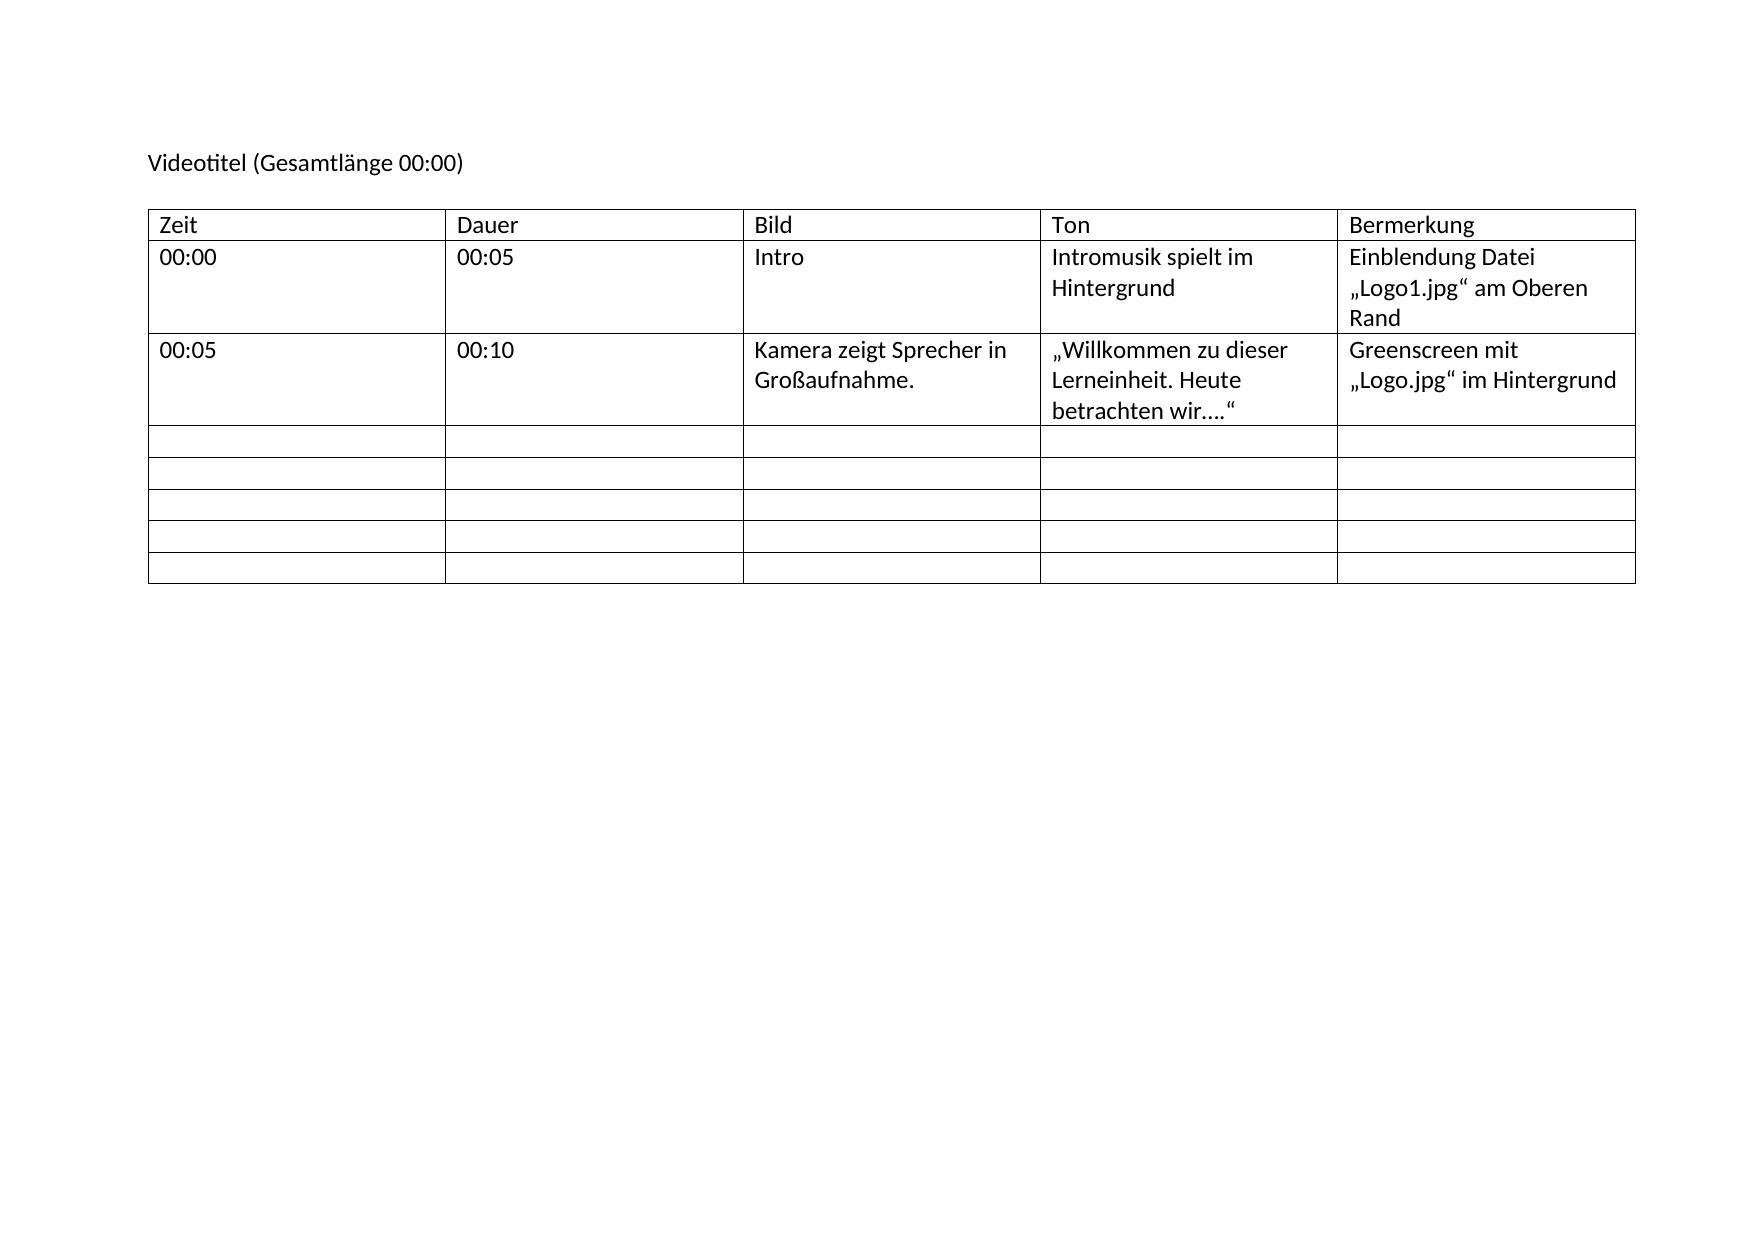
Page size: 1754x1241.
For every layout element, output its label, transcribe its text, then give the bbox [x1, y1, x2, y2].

table_header Bild [744, 210, 1040, 240]
table_cell Intro [744, 241, 1040, 333]
table_cell [446, 553, 743, 583]
table_cell [149, 458, 445, 488]
table_header Ton [1041, 210, 1337, 240]
table_cell [1041, 521, 1337, 552]
table_cell [744, 458, 1040, 488]
table_cell [1041, 458, 1337, 488]
table_cell 00:05 [149, 334, 445, 425]
table_cell [1338, 553, 1635, 583]
table_cell 00:10 [446, 334, 743, 425]
table_header Dauer [446, 210, 743, 240]
table_cell Kamera zeigt Sprecher in Großaufnahme. [744, 334, 1040, 425]
table_cell [1041, 490, 1337, 520]
table_cell [1338, 458, 1635, 488]
table_cell [744, 426, 1040, 457]
table_cell [1338, 426, 1635, 457]
table_cell „Willkommen zu dieser Lerneinheit. Heute betrachten wir….“ [1041, 334, 1337, 425]
table_cell [1041, 553, 1337, 583]
table_cell [446, 521, 743, 552]
table_cell [744, 521, 1040, 552]
table_cell Greenscreen mit „Logo.jpg“ im Hintergrund [1338, 334, 1635, 425]
table_cell [1338, 490, 1635, 520]
table_cell [149, 521, 445, 552]
table_cell [149, 490, 445, 520]
table_cell Intromusik spielt im Hintergrund [1041, 241, 1337, 333]
table_cell [149, 553, 445, 583]
table_cell [1338, 521, 1635, 552]
table_header Bermerkung [1338, 210, 1635, 240]
table_cell [446, 458, 743, 488]
table_cell 00:05 [446, 241, 743, 333]
table_cell 00:00 [149, 241, 445, 333]
table_cell [1041, 426, 1337, 457]
table_cell [744, 490, 1040, 520]
table_cell [446, 490, 743, 520]
table_header Zeit [149, 210, 445, 240]
table_cell Einblendung Datei „Logo1.jpg“ am Oberen Rand [1338, 241, 1635, 333]
table_cell [744, 553, 1040, 583]
text Videotitel (Gesamtlänge 00:00) [148, 148, 1636, 178]
table_cell [149, 426, 445, 457]
table_cell [446, 426, 743, 457]
